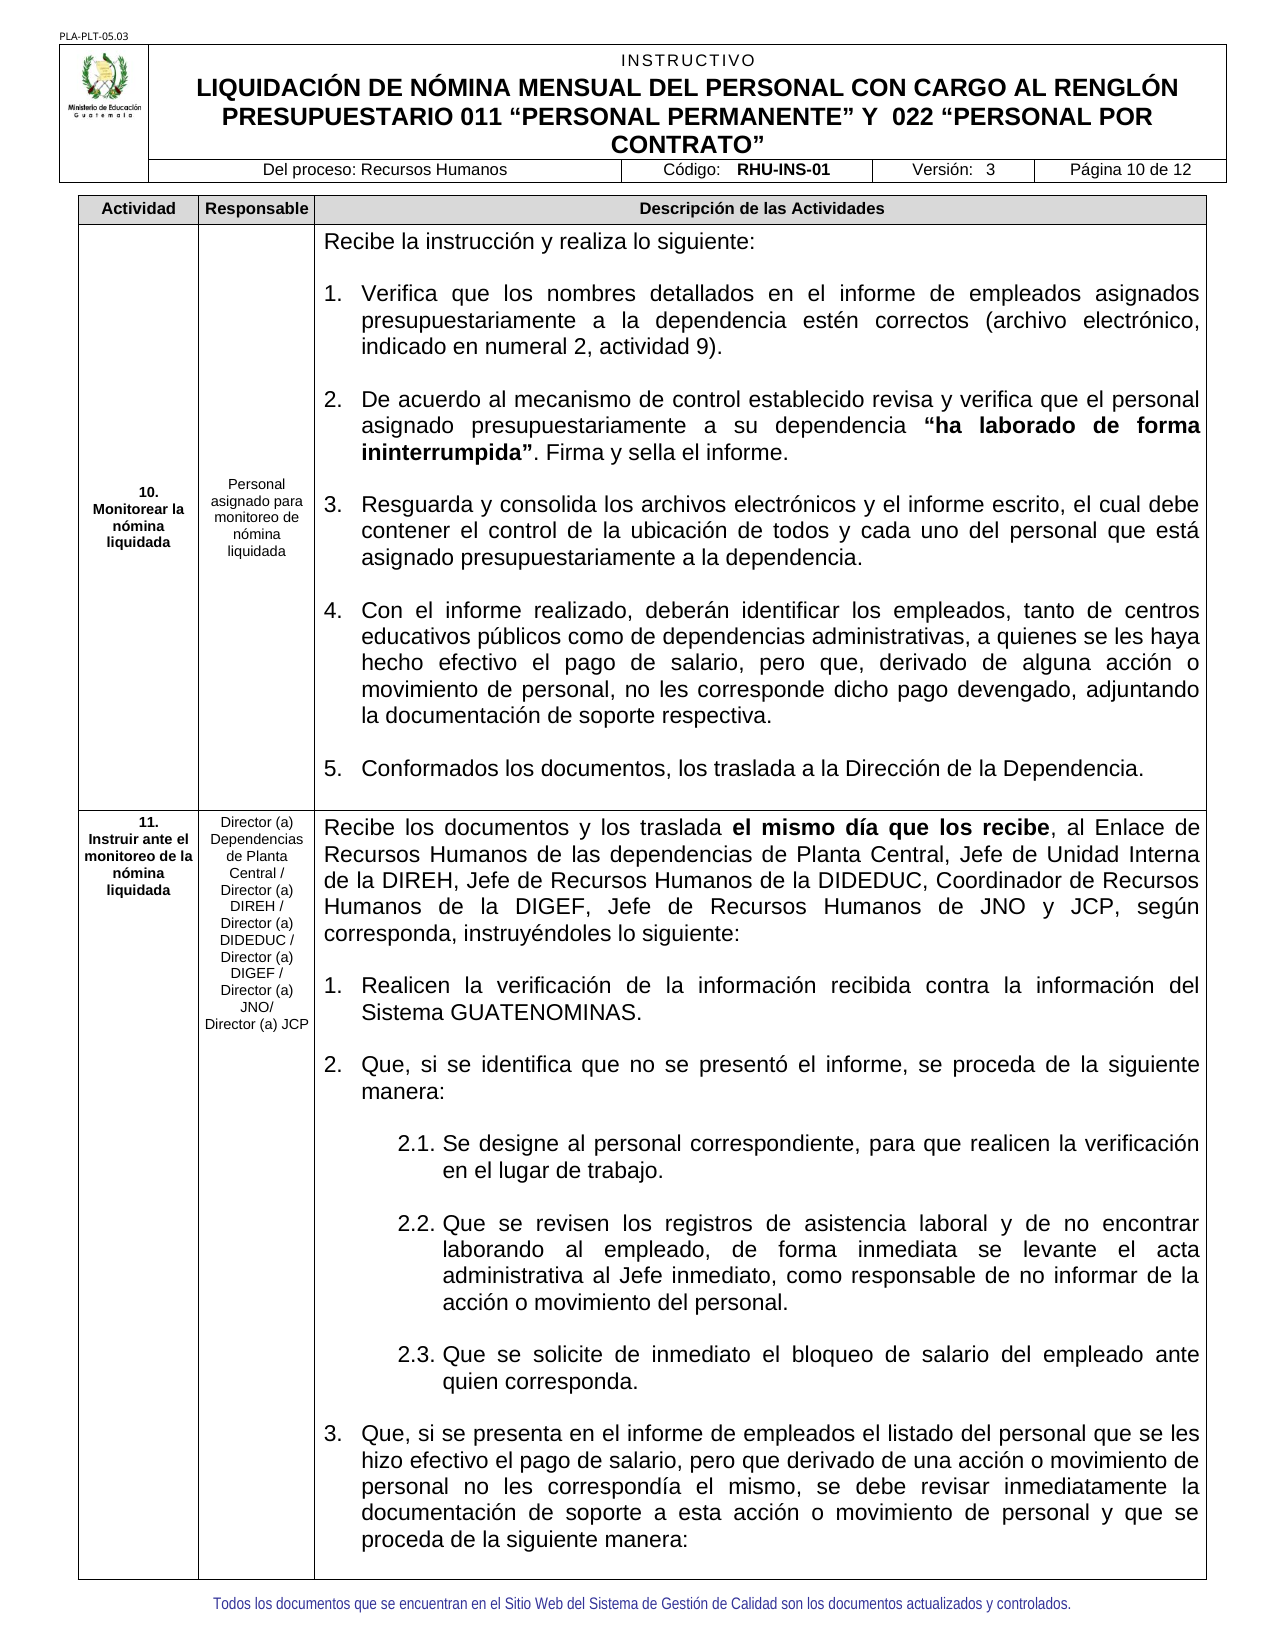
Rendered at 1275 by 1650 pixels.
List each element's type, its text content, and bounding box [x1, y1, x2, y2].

table_header Actividad [79, 196, 198, 224]
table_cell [79, 811, 198, 1579]
table_cell Monitorear la nómina liquidada [79, 225, 198, 810]
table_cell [315, 811, 1206, 1579]
table_header Descripción de las Actividades [315, 196, 1206, 224]
picture [67, 50, 142, 120]
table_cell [199, 811, 314, 1579]
table_cell Personal asignado para monitoreo de nómina liquidada [199, 225, 314, 810]
table_header Responsable [199, 196, 314, 224]
table_cell Recibe la instrucción y realiza lo siguiente: Verifica que los nombres detallados en el informe de empleados asignados presupuestariamente a la dependencia estén correctos (archivo electrónico, indicado en numeral 2, actividad 9). De acuerdo al mecanismo de control establecido revisa y verifica que el personal asignado presupuestariamente a su dependencia “ha laborado de forma ininterrumpida”. Firma y sella el informe. Resguarda y consolida los archivos electrónicos y el informe escrito, el cual debe contener el control de la ubicación de todos y cada uno del personal que está asignado presupuestariamente a la dependencia. Con el informe realizado, deberán identificar los empleados, tanto de centros educativos públicos como de dependencias administrativas, a quienes se les haya hecho efectivo el pago de salario, pero que, derivado de alguna acción o movimiento de personal, no les corresponde dicho pago devengado, adjuntando la documentación de soporte respectiva. Conformados los documentos, los traslada a la Dirección de la Dependencia. [315, 225, 1206, 810]
